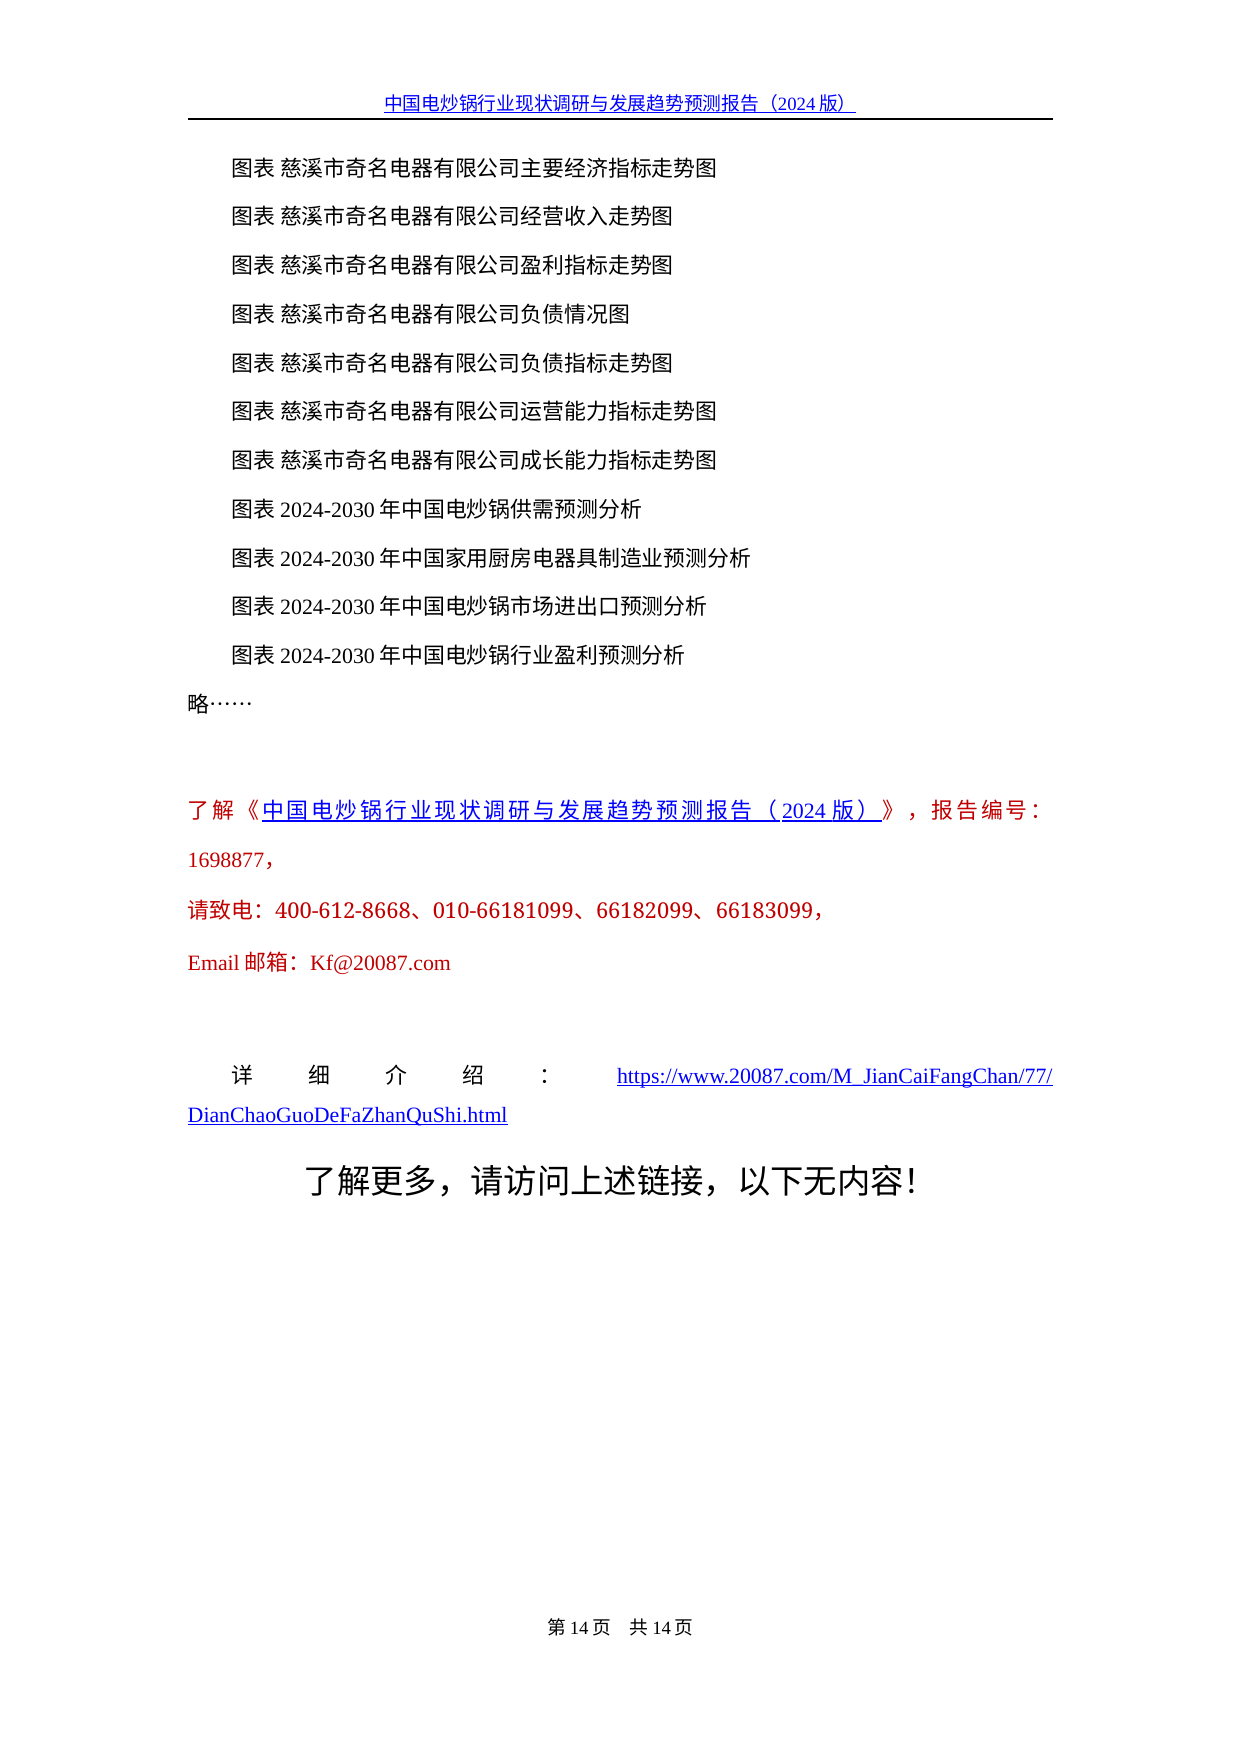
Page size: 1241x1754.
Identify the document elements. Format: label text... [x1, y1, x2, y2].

title 了解更多，请访问上述链接，以下无内容！ [187, 1147, 1053, 1212]
text Email邮箱：Kf@20087.com [187, 945, 1053, 977]
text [187, 150, 1053, 719]
text 了解《中国电炒锅行业现状调研与发展趋势预测报告（2024版）》，报告编号：1698877， [187, 793, 1053, 874]
text 详细介绍：https://www.20087.com/M_JianCaiFangChan/77/DianChaoGuoDeFaZhanQuShi.html [187, 1058, 1053, 1131]
text 请致电：400-612-8668、010-66181099、66182099、66183099， [187, 893, 1053, 926]
